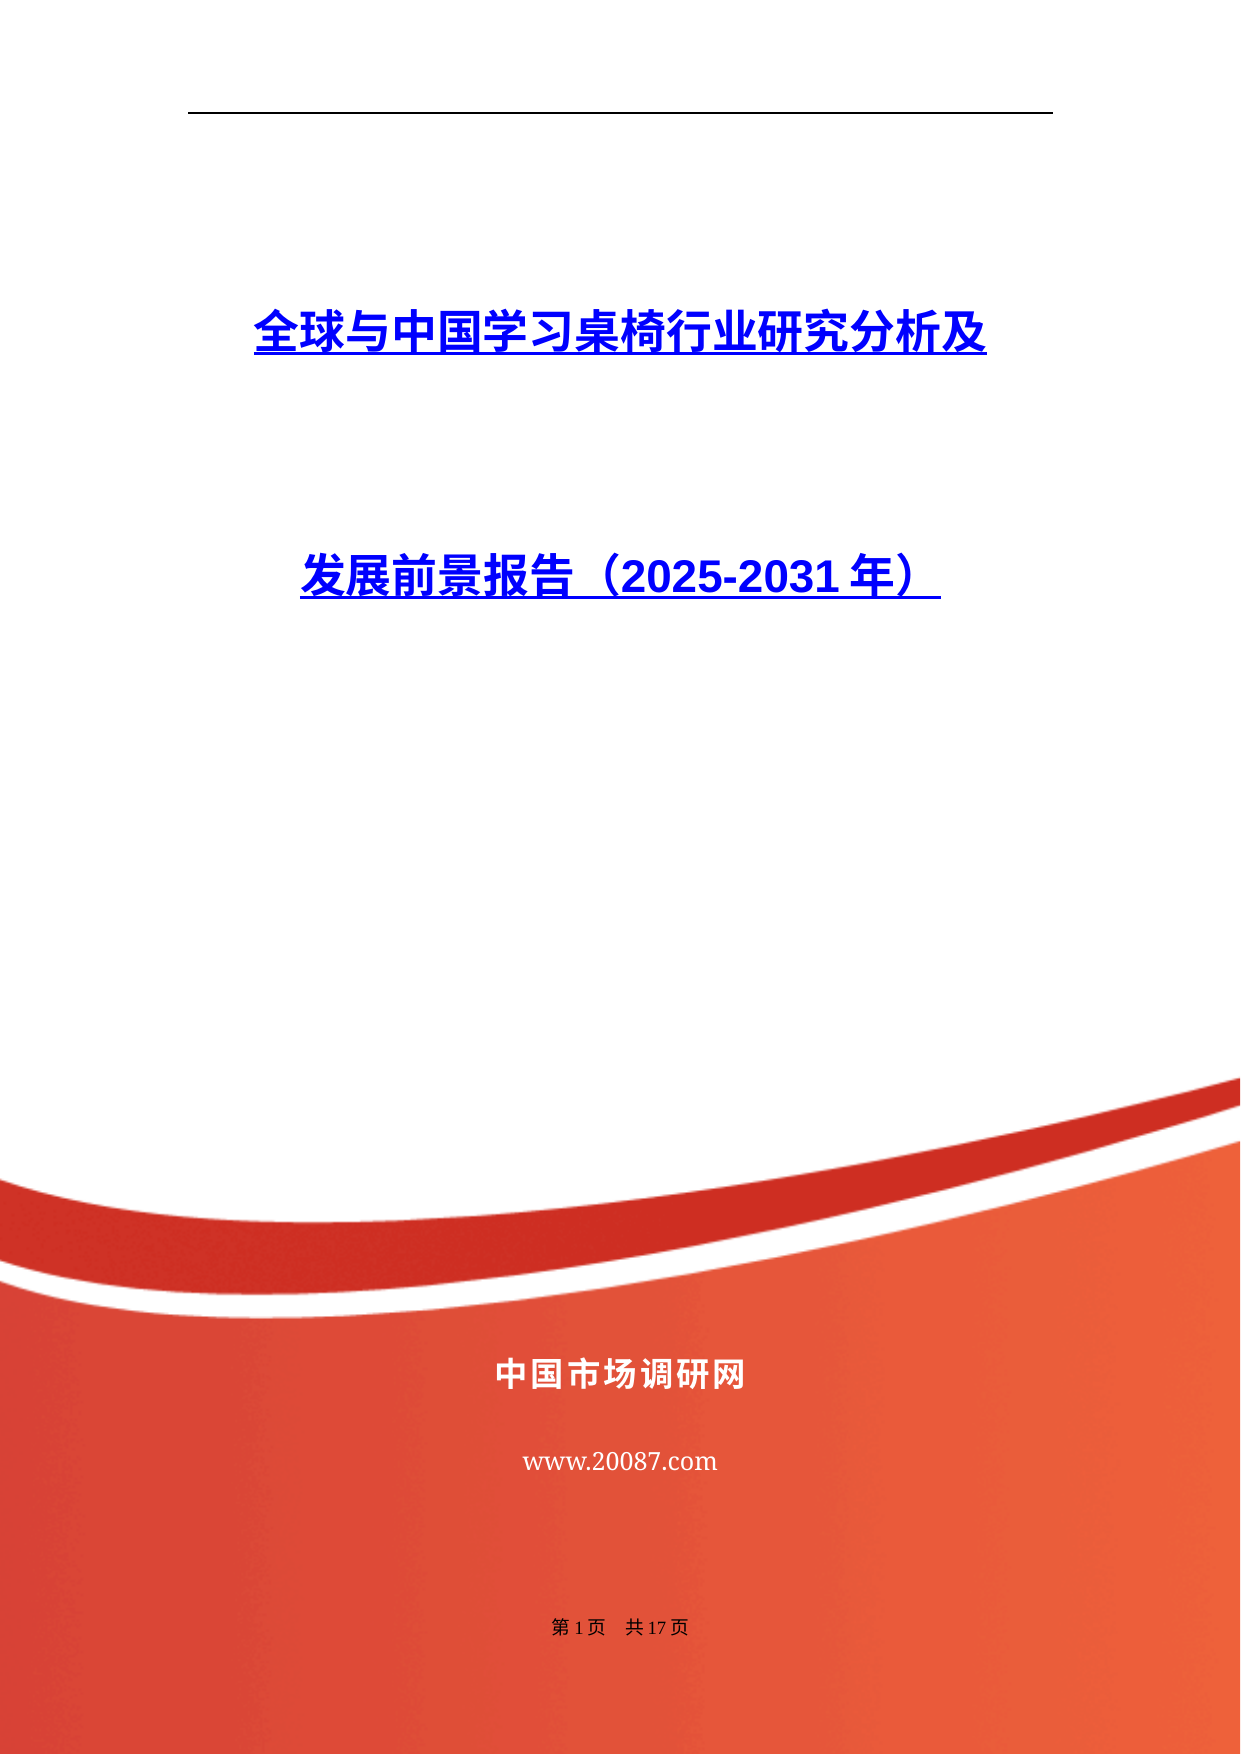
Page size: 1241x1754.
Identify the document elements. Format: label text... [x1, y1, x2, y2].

picture [0, 1006, 1241, 1754]
table_header 全球与中国学习桌椅行业研究分析及发展前景报告（2025-2031年） [188, 207, 1053, 773]
text www.20087.com [187, 1428, 1053, 1493]
subtitle 中国市场调研网 [187, 1339, 1053, 1404]
